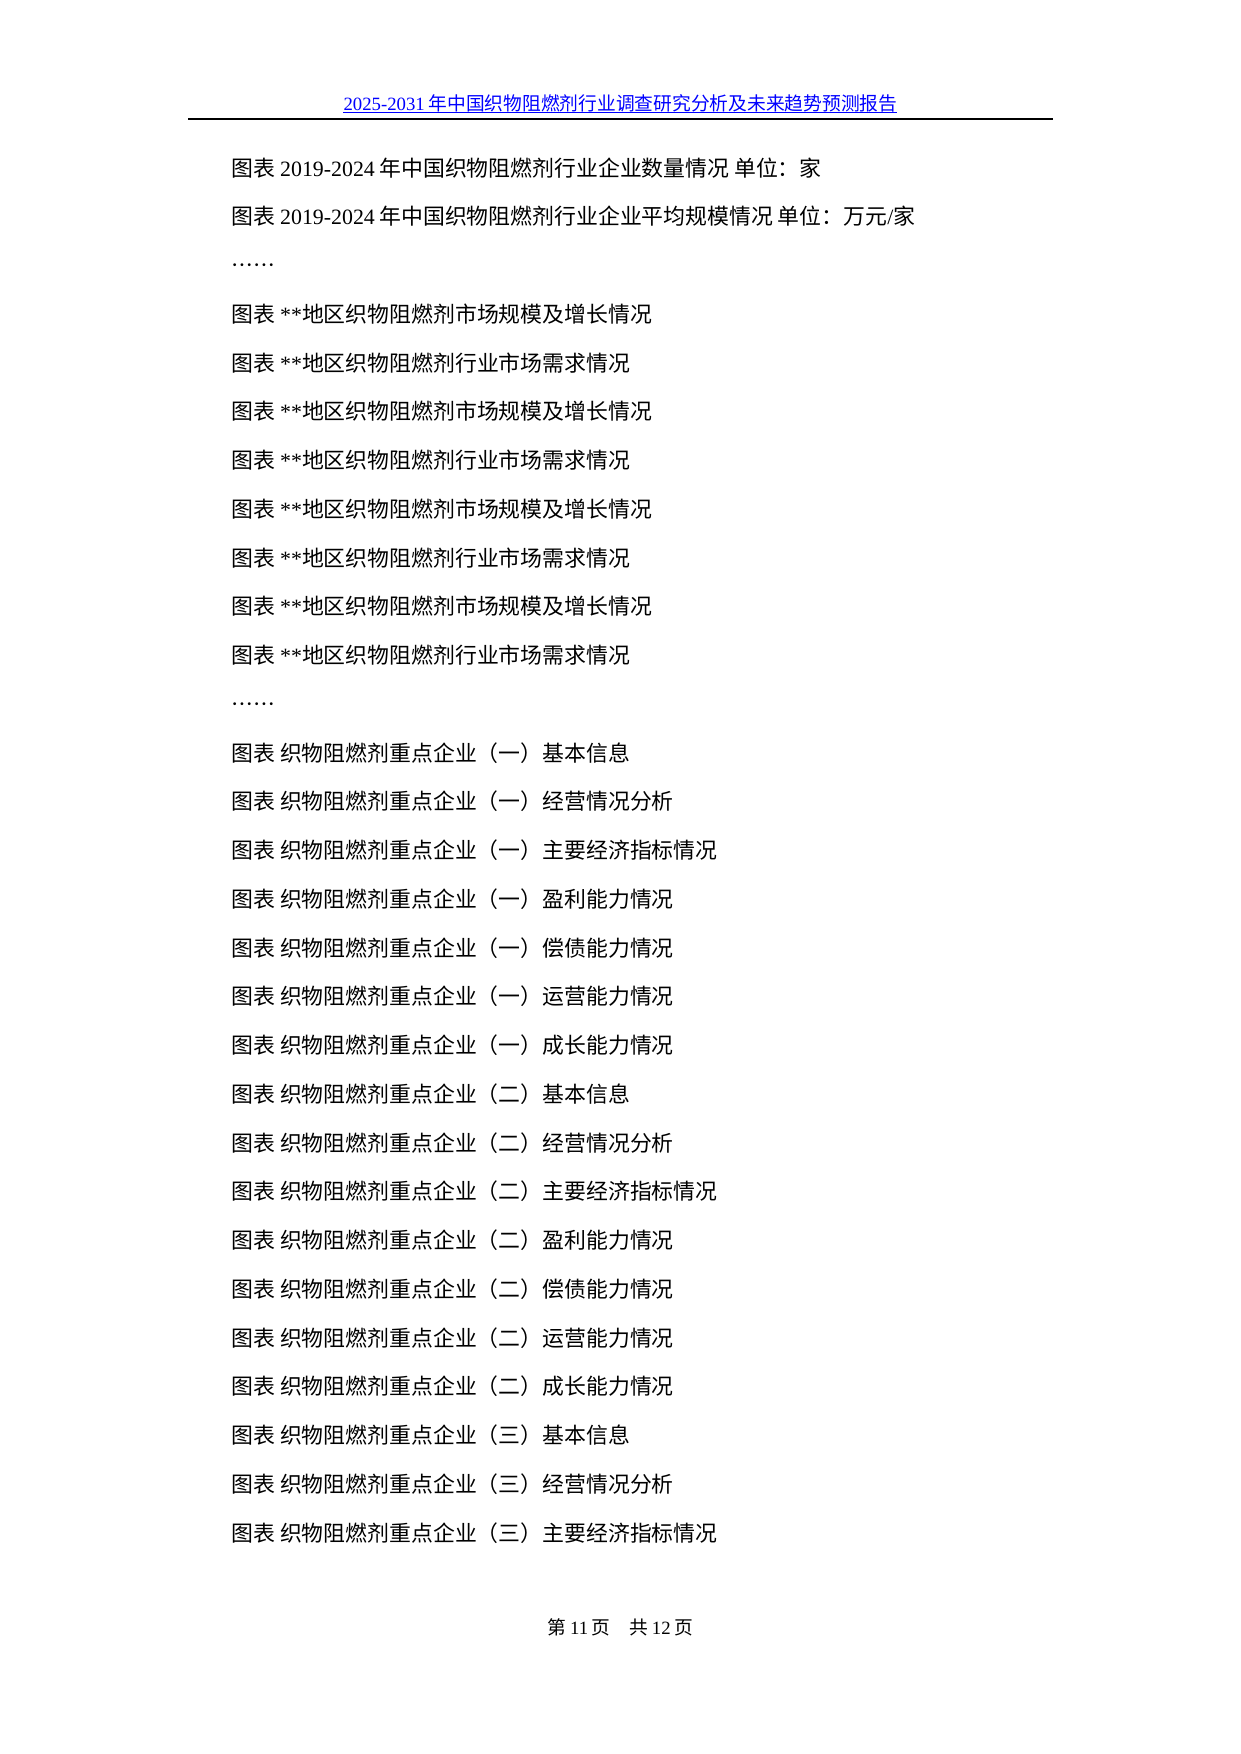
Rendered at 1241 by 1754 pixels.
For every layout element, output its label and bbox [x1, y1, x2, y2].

text [187, 150, 1053, 1548]
